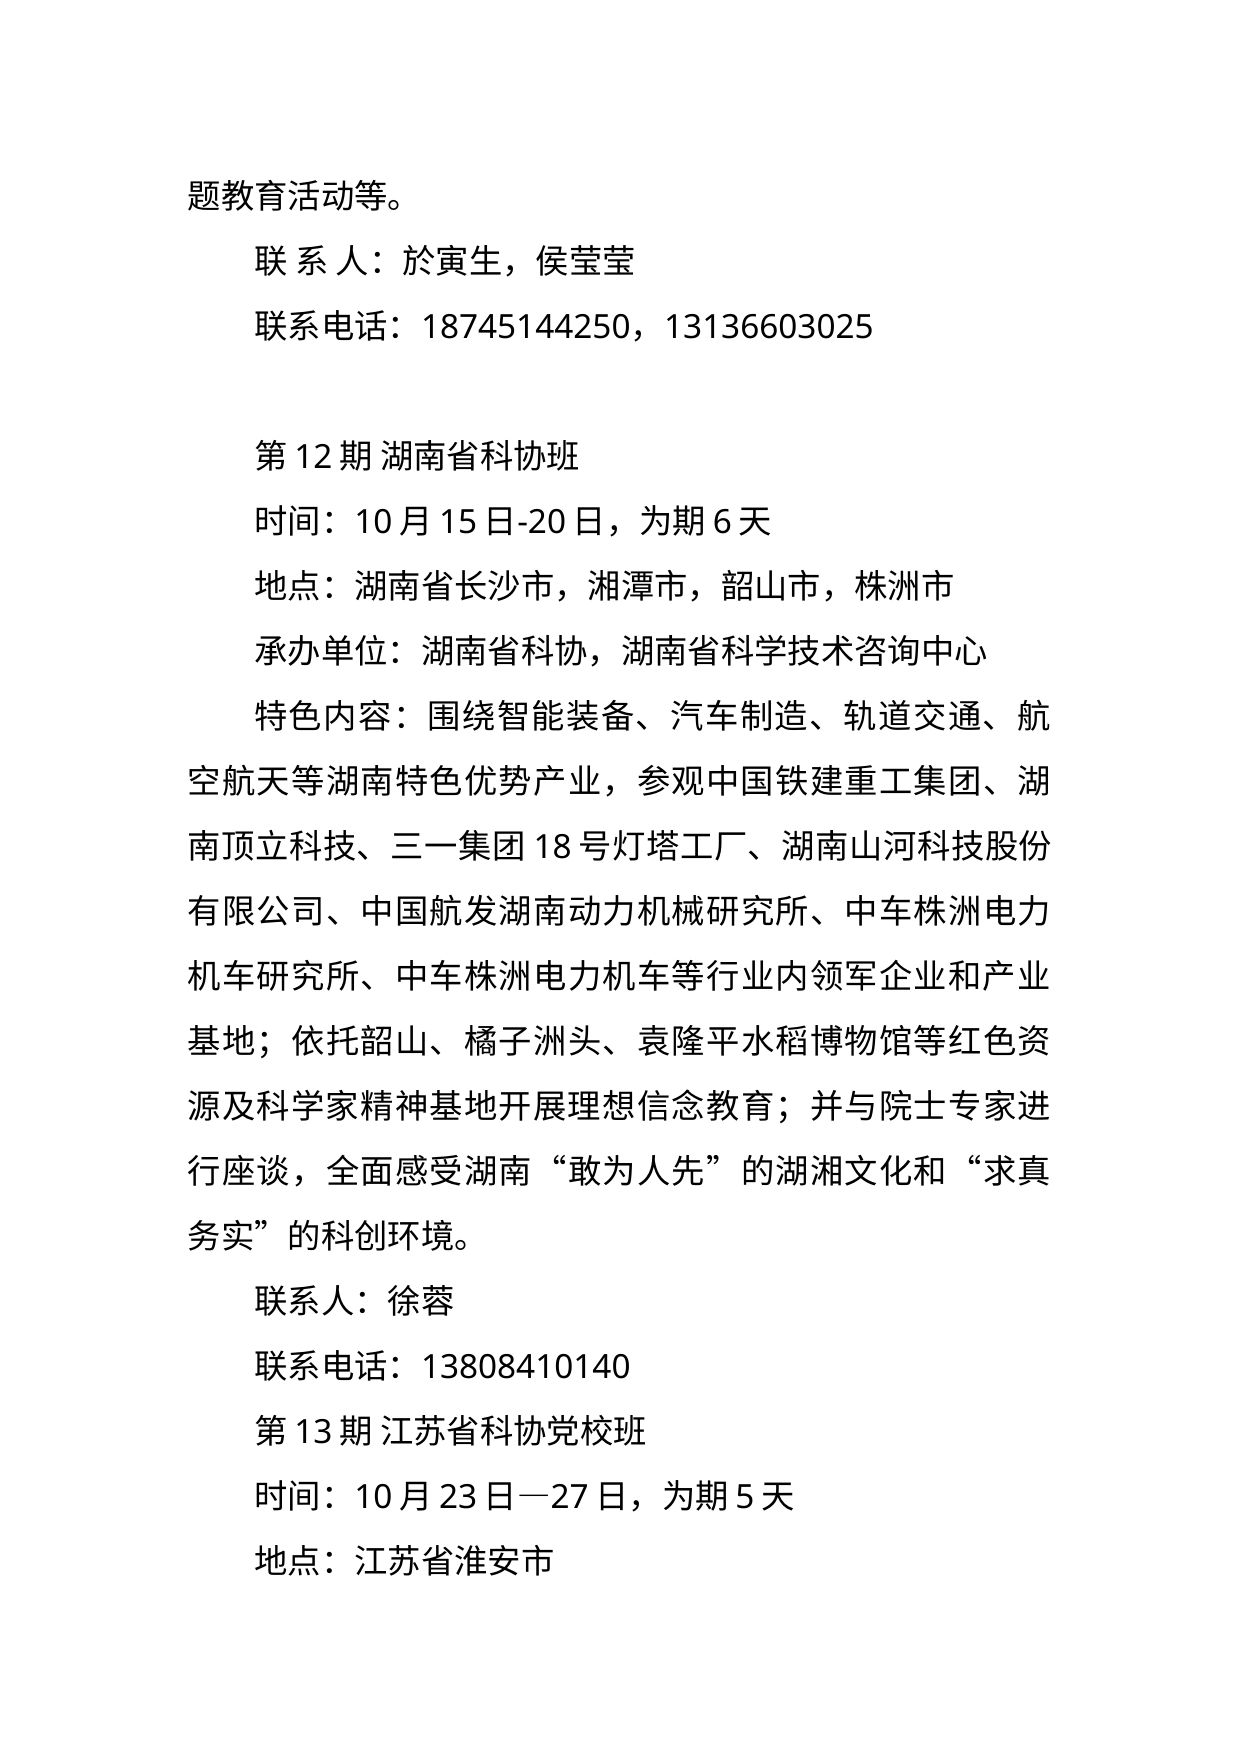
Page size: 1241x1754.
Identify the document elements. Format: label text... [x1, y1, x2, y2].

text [187, 162, 1053, 227]
text 承办单位：湖南省科协，湖南省科学技术咨询中心 [187, 617, 1053, 682]
text 联系电话：18745144250，13136603025 [187, 292, 1053, 357]
text 联系人：徐蓉 [187, 1267, 1053, 1332]
text 时间：10月15日-20日，为期6天 [187, 487, 1053, 552]
text 联 系 人：於寅生，侯莹莹 [187, 227, 1053, 292]
text 时间：10月23日—27日，为期5天 [187, 1462, 1053, 1527]
subtitle 第13期 江苏省科协党校班 [187, 1397, 1053, 1462]
text 地点：江苏省淮安市 [187, 1527, 1053, 1592]
text 联系电话：13808410140 [187, 1332, 1053, 1397]
text 特色内容：围绕智能装备、汽车制造、轨道交通、航空航天等湖南特色优势产业，参观中国铁建重工集团、湖南顶立科技、三一集团18号灯塔工厂、湖南山河科技股份有限公司、中国航发湖南动力机械研究所、中车株洲电力机车研究所、中车株洲电力机车等行业内领军企业和产业基地；依托韶山、橘子洲头、袁隆平水稻博物馆等红色资源及科学家精神基地开展理想信念教育；并与院士专家进行座谈，全面感受湖南“敢为人先”的湖湘文化和“求真务实”的科创环境。 [187, 682, 1053, 1267]
text 地点：湖南省长沙市，湘潭市，韶山市，株洲市 [187, 552, 1053, 617]
subtitle 第12期 湖南省科协班 [187, 422, 1053, 487]
